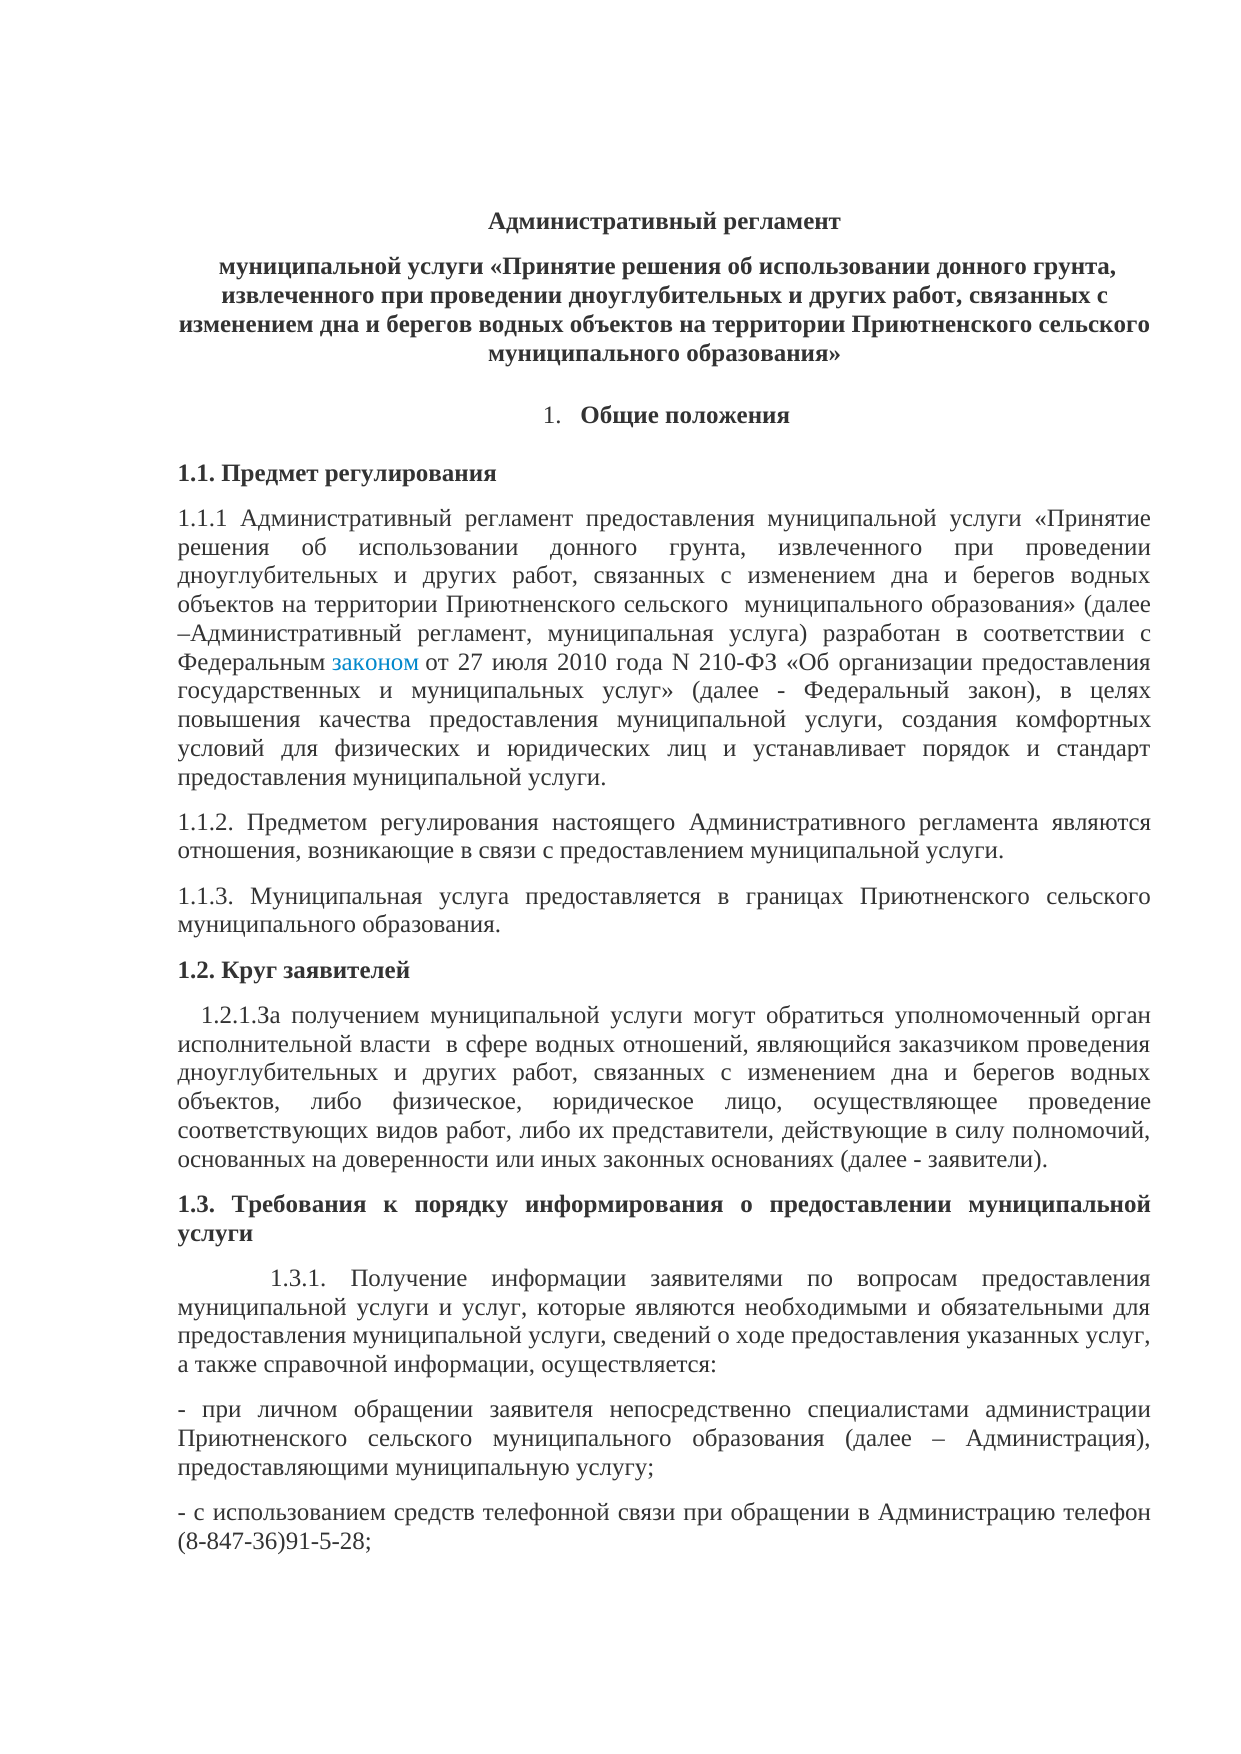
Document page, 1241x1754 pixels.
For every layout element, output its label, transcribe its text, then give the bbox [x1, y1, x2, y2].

text 1.2.1.За получением муниципальной услуги могут обратиться уполномоченный орган исполнительной власти в сфере водных отношений, являющийся заказчиком проведения дноуглубительных и других работ, связанных с изменением дна и берегов водных объектов, либо физическое, юридическое лицо, осуществляющее проведение соответствующих видов работ, либо их представители, действующие в силу полномочий, основанных на доверенности или иных законных основаниях (далее - заявители). [177, 1000, 1152, 1172]
text 1.1.1 Административный регламент предоставления муниципальной услуги «Принятие решения об использовании донного грунта, извлеченного при проведении дноуглубительных и других работ, связанных с изменением дна и берегов водных объектов на территории Приютненского сельского муниципального образования» (далее –Административный регламент, муниципальная услуга) разработан в соответствии с Федеральным законом от 27 июля 2010 года N 210-ФЗ «Об организации предоставления государственных и муниципальных услуг» (далее - Федеральный закон), в целях повышения качества предоставления муниципальной услуги, создания комфортных условий для физических и юридических лиц и устанавливает порядок и стандарт предоставления муниципальной услуги. [177, 503, 1152, 790]
text 1.1. Предмет регулирования [177, 458, 1152, 486]
text - с использованием средств телефонной связи при обращении в Администрацию телефон (8-847-36)91-5-28; [177, 1497, 1152, 1554]
text муниципальной услуги «Принятие решения об использовании донного грунта, извлеченного при проведении дноуглубительных и других работ, связанных с изменением дна и берегов водных объектов на территории Приютненского сельского муниципального образования» [177, 251, 1152, 366]
text 1.2. Круг заявителей [177, 955, 1152, 983]
text 1.1.3. Муниципальная услуга предоставляется в границах Приютненского сельского муниципального образования. [177, 881, 1152, 938]
text 1.1.2. Предметом регулирования настоящего Административного регламента являются отношения, возникающие в связи с предоставлением муниципальной услуги. [177, 807, 1152, 864]
text Административный регламент [177, 206, 1152, 235]
list Общие положения [181, 396, 1152, 428]
text 1.3.1. Получение информации заявителями по вопросам предоставления муниципальной услуги и услуг, которые являются необходимыми и обязательными для предоставления муниципальной услуги, сведений о ходе предоставления указанных услуг, а также справочной информации, осуществляется: [177, 1263, 1152, 1378]
text 1.3. Требования к порядку информирования о предоставлении муниципальной услуги [177, 1189, 1152, 1246]
text - при личном обращении заявителя непосредственно специалистами администрации Приютненского сельского муниципального образования (далее – Администрация), предоставляющими муниципальную услугу; [177, 1394, 1152, 1481]
